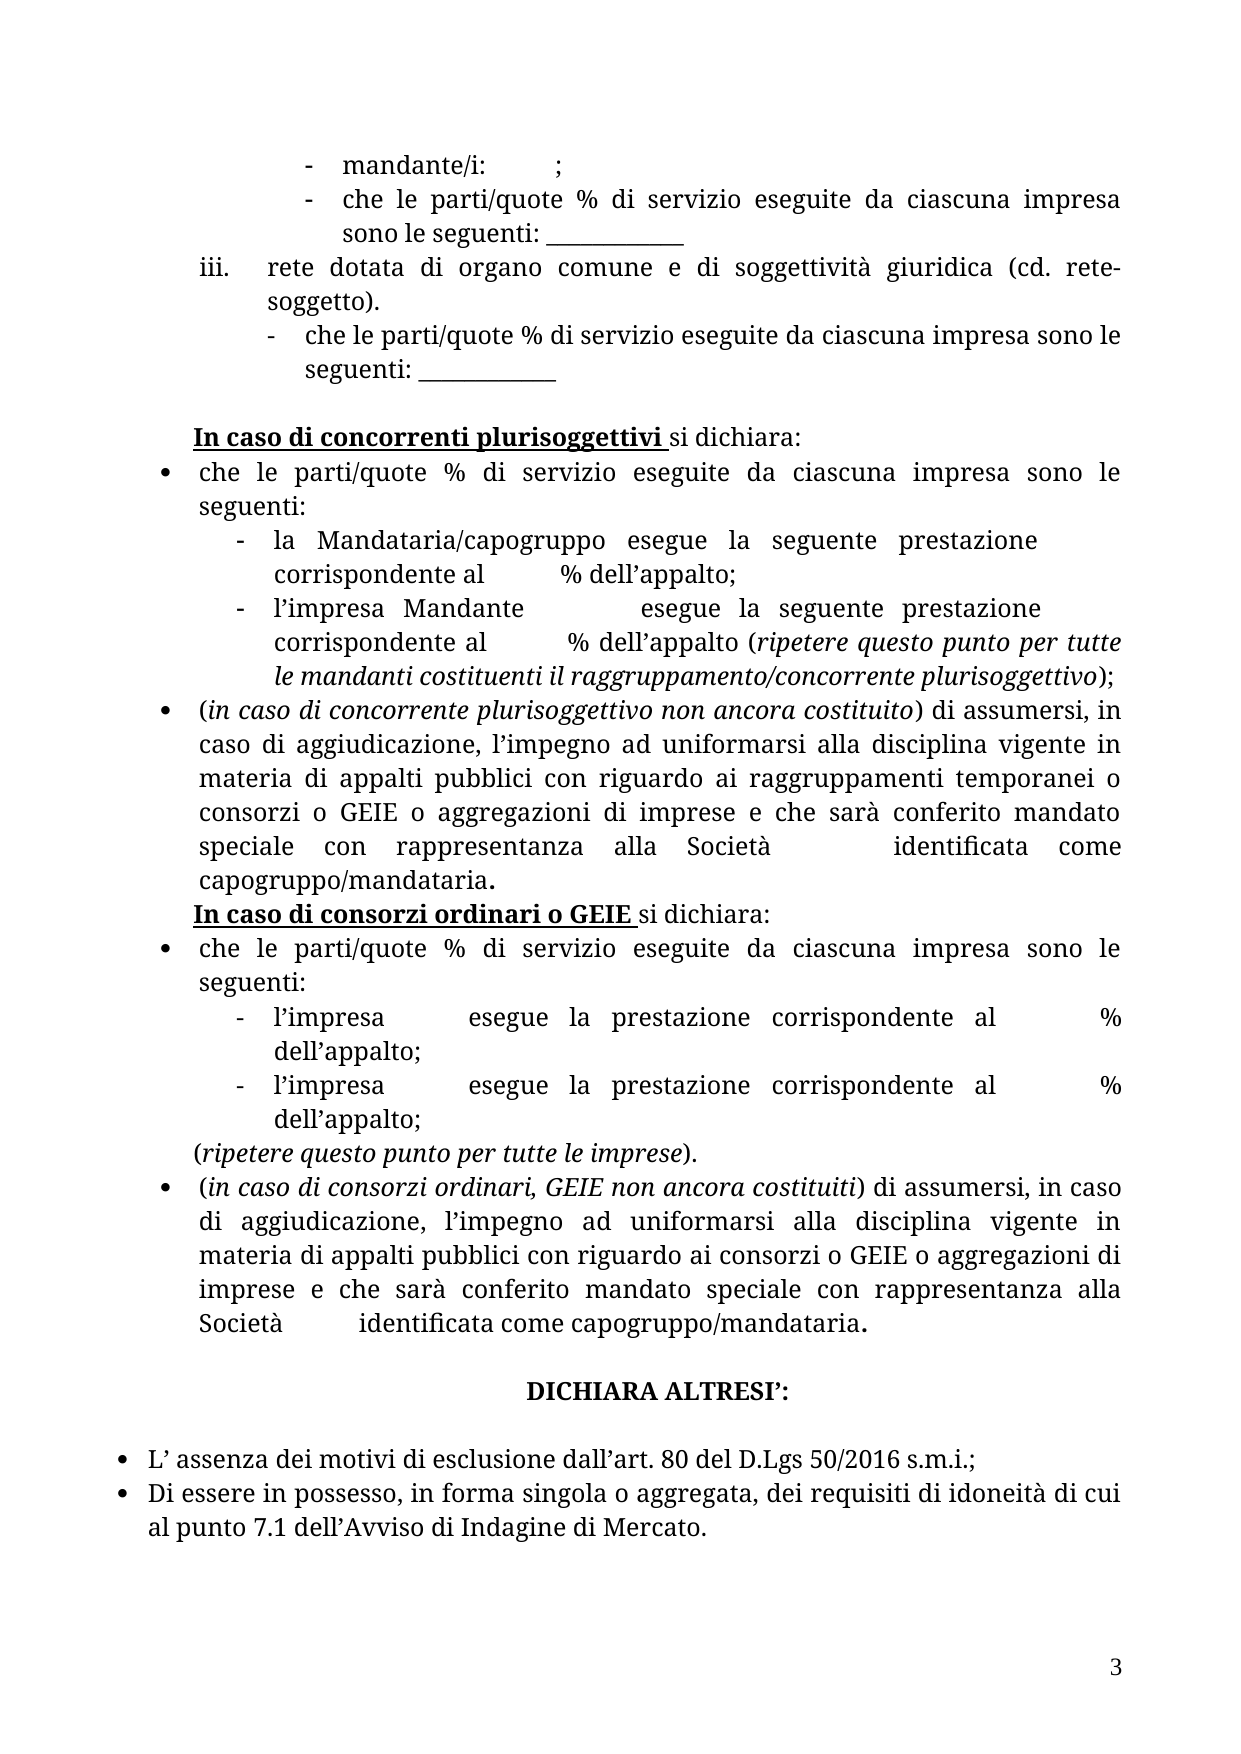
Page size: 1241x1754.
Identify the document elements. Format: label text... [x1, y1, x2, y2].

text DICHIARA ALTRESI’: [193, 1374, 1122, 1408]
list che le parti/quote % di servizio eseguite da ciascuna impresa sono le seguenti: ____________ [304, 182, 1122, 250]
text (ripetere questo punto per tutte le imprese). [193, 1135, 1122, 1169]
text In caso di consorzi ordinari o GEIE si dichiara: [193, 897, 1122, 931]
list (in caso di consorzi ordinari, GEIE non ancora costituiti) di assumersi, in caso di aggiudicazione, l’impegno ad uniformarsi alla disciplina vigente in materia di appalti pubblici con riguardo ai consorzi o GEIE o aggregazioni di imprese e che sarà conferito mandato speciale con rappresentanza alla Società identificata come capogruppo/mandataria. [161, 1169, 1122, 1340]
text In caso di concorrenti plurisoggettivi si dichiara: [193, 420, 1122, 454]
list l’impresa esegue la prestazione corrispondente al % dell’appalto; [236, 1067, 1122, 1135]
list (in caso di concorrente plurisoggettivo non ancora costituito) di assumersi, in caso di aggiudicazione, l’impegno ad uniformarsi alla disciplina vigente in materia di appalti pubblici con riguardo ai raggruppamenti temporanei o consorzi o GEIE o aggregazioni di imprese e che sarà conferito mandato speciale con rappresentanza alla Società identificata come capogruppo/mandataria. [161, 693, 1122, 897]
list che le parti/quote % di servizio eseguite da ciascuna impresa sono le seguenti: ____________ [267, 318, 1122, 386]
list l’impresa Mandante esegue la seguente prestazione corrispondente al % dell’appalto (ripetere questo punto per tutte le mandanti costituenti il raggruppamento/concorrente plurisoggettivo); [236, 590, 1122, 693]
list che le parti/quote % di servizio eseguite da ciascuna impresa sono le seguenti: [161, 931, 1122, 999]
list Di essere in possesso, in forma singola o aggregata, dei requisiti di idoneità di cui al punto 7.1 dell’Avviso di Indagine di Mercato. [118, 1476, 1122, 1544]
list la Mandataria/capogruppo esegue la seguente prestazione corrispondente al % dell’appalto; [236, 522, 1122, 590]
list mandante/i: ; [304, 148, 1122, 182]
list che le parti/quote % di servizio eseguite da ciascuna impresa sono le seguenti: [161, 454, 1122, 522]
list rete dotata di organo comune e di soggettività giuridica (cd. rete-soggetto). [229, 250, 1122, 318]
list l’impresa esegue la prestazione corrispondente al % dell’appalto; [236, 999, 1122, 1067]
list L’ assenza dei motivi di esclusione dall’art. 80 del D.Lgs 50/2016 s.m.i.; [118, 1442, 1122, 1476]
